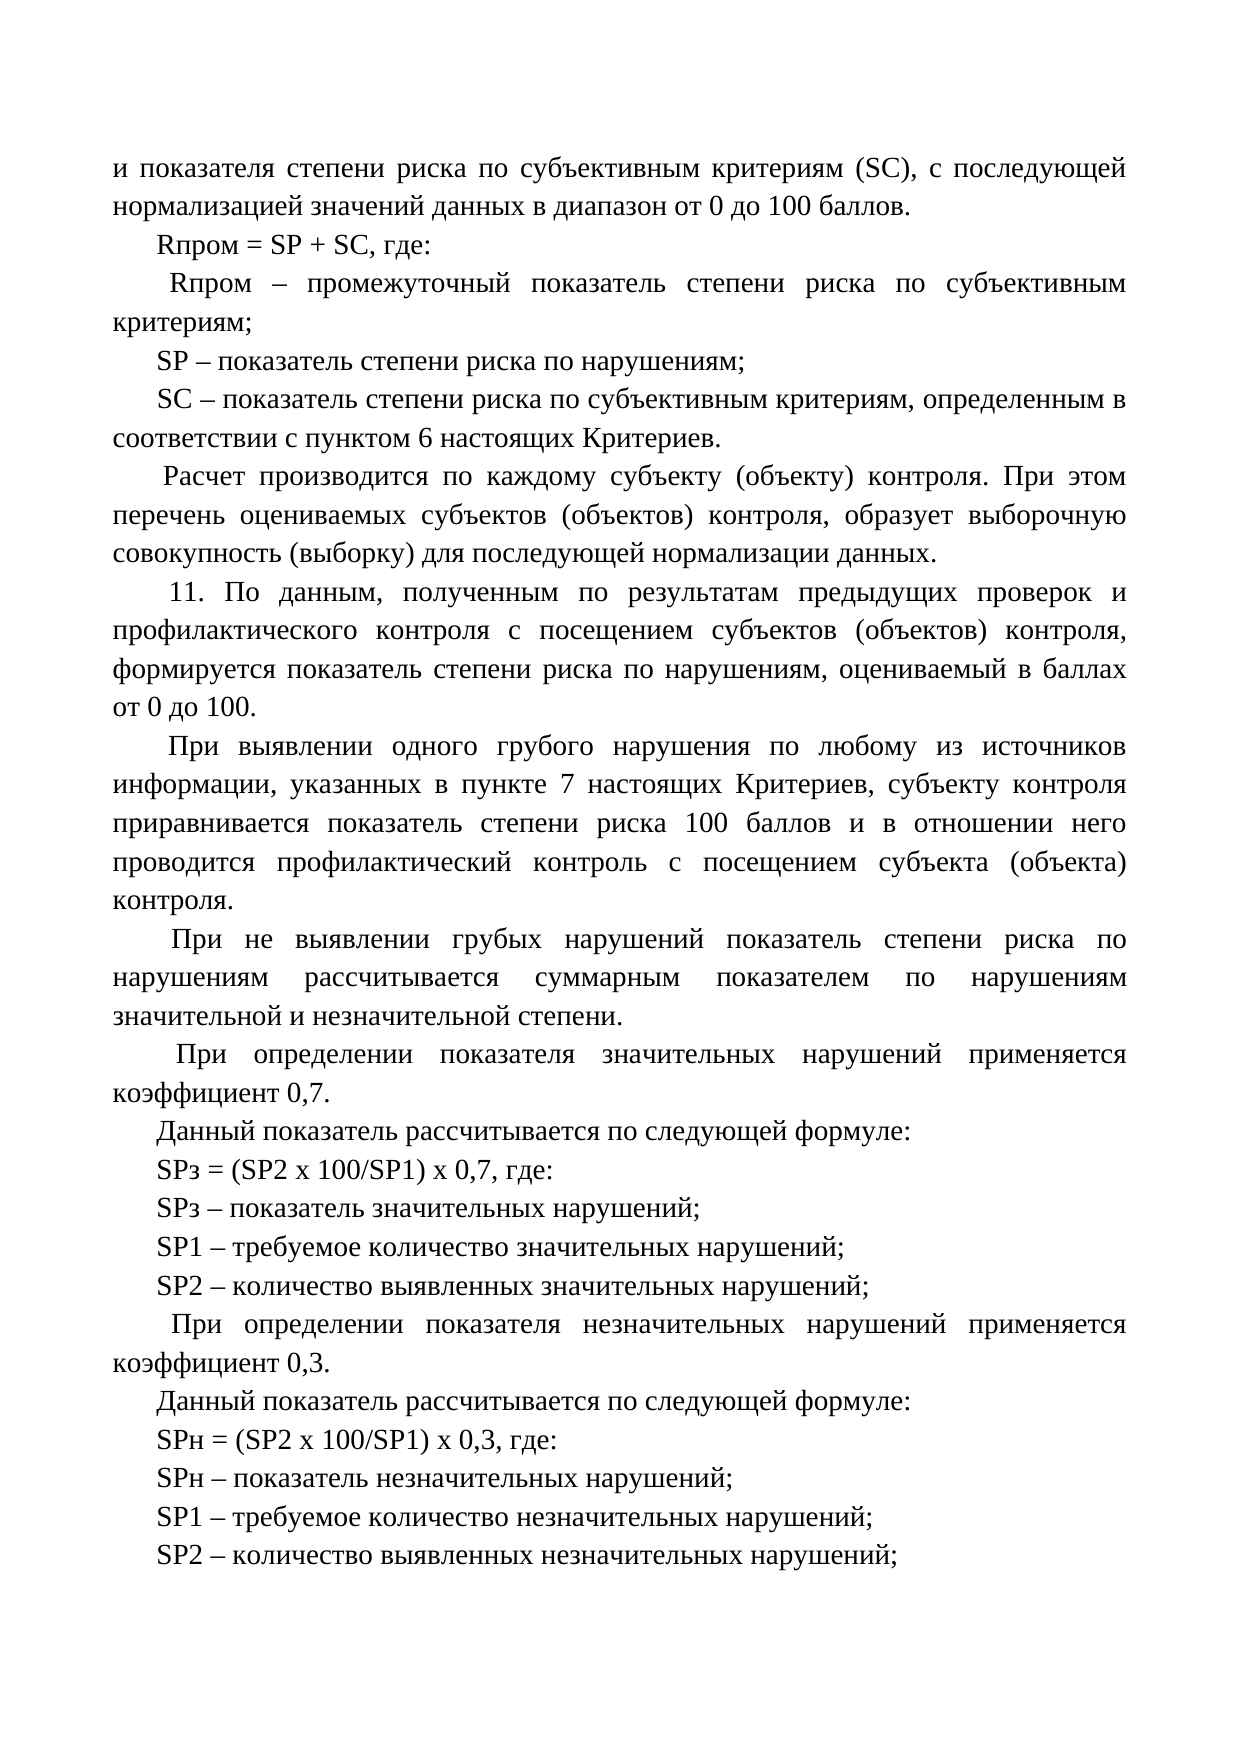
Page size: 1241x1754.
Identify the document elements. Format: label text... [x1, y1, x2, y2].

text При определении показателя незначительных нарушений применяется коэффициент 0,3. [112, 1306, 1128, 1378]
text SР – показатель степени риска по нарушениям; [112, 343, 1128, 376]
text SР2 – количество выявленных незначительных нарушений; [112, 1537, 1128, 1571]
text При не выявлении грубых нарушений показатель степени риска по нарушениям рассчитывается суммарным показателем по нарушениям значительной и незначительной степени. [112, 921, 1128, 1031]
text Rпром – промежуточный показатель степени риска по субъективным критериям; [112, 266, 1128, 338]
text SР1 – требуемое количество значительных нарушений; [112, 1229, 1128, 1263]
text Данный показатель рассчитывается по следующей формуле: [112, 1113, 1128, 1147]
text Данный показатель рассчитывается по следующей формуле: [112, 1383, 1128, 1417]
text 11. По данным, полученным по результатам предыдущих проверок и профилактического контроля с посещением субъектов (объектов) контроля, формируется показатель степени риска по нарушениям, оцениваемый в баллах от 0 до 100. [112, 574, 1128, 723]
text SР1 – требуемое количество незначительных нарушений; [112, 1499, 1128, 1532]
text SРз = (SР2 х 100/SР1) х 0,7, где: [112, 1152, 1128, 1186]
text SC – показатель степени риска по субъективным критериям, определенным в соответствии с пунктом 6 настоящих Критериев. [112, 381, 1128, 453]
text При выявлении одного грубого нарушения по любому из источников информации, указанных в пункте 7 настоящих Критериев, субъекту контроля приравнивается показатель степени риска 100 баллов и в отношении него проводится профилактический контроль с посещением субъекта (объекта) контроля. [112, 728, 1128, 916]
text Rпром = SP + SC, где: [112, 227, 1128, 261]
text SРн = (SР2 х 100/SР1) х 0,3, где: [112, 1422, 1128, 1455]
text Расчет производится по каждому субъекту (объекту) контроля. При этом перечень оцениваемых субъектов (объектов) контроля, образует выборочную совокупность (выборку) для последующей нормализации данных. [112, 458, 1128, 569]
text SРн – показатель незначительных нарушений; [112, 1460, 1128, 1494]
text При определении показателя значительных нарушений применяется коэффициент 0,7. [112, 1036, 1128, 1108]
text SР2 – количество выявленных значительных нарушений; [112, 1268, 1128, 1301]
text SРз – показатель значительных нарушений; [112, 1191, 1128, 1224]
